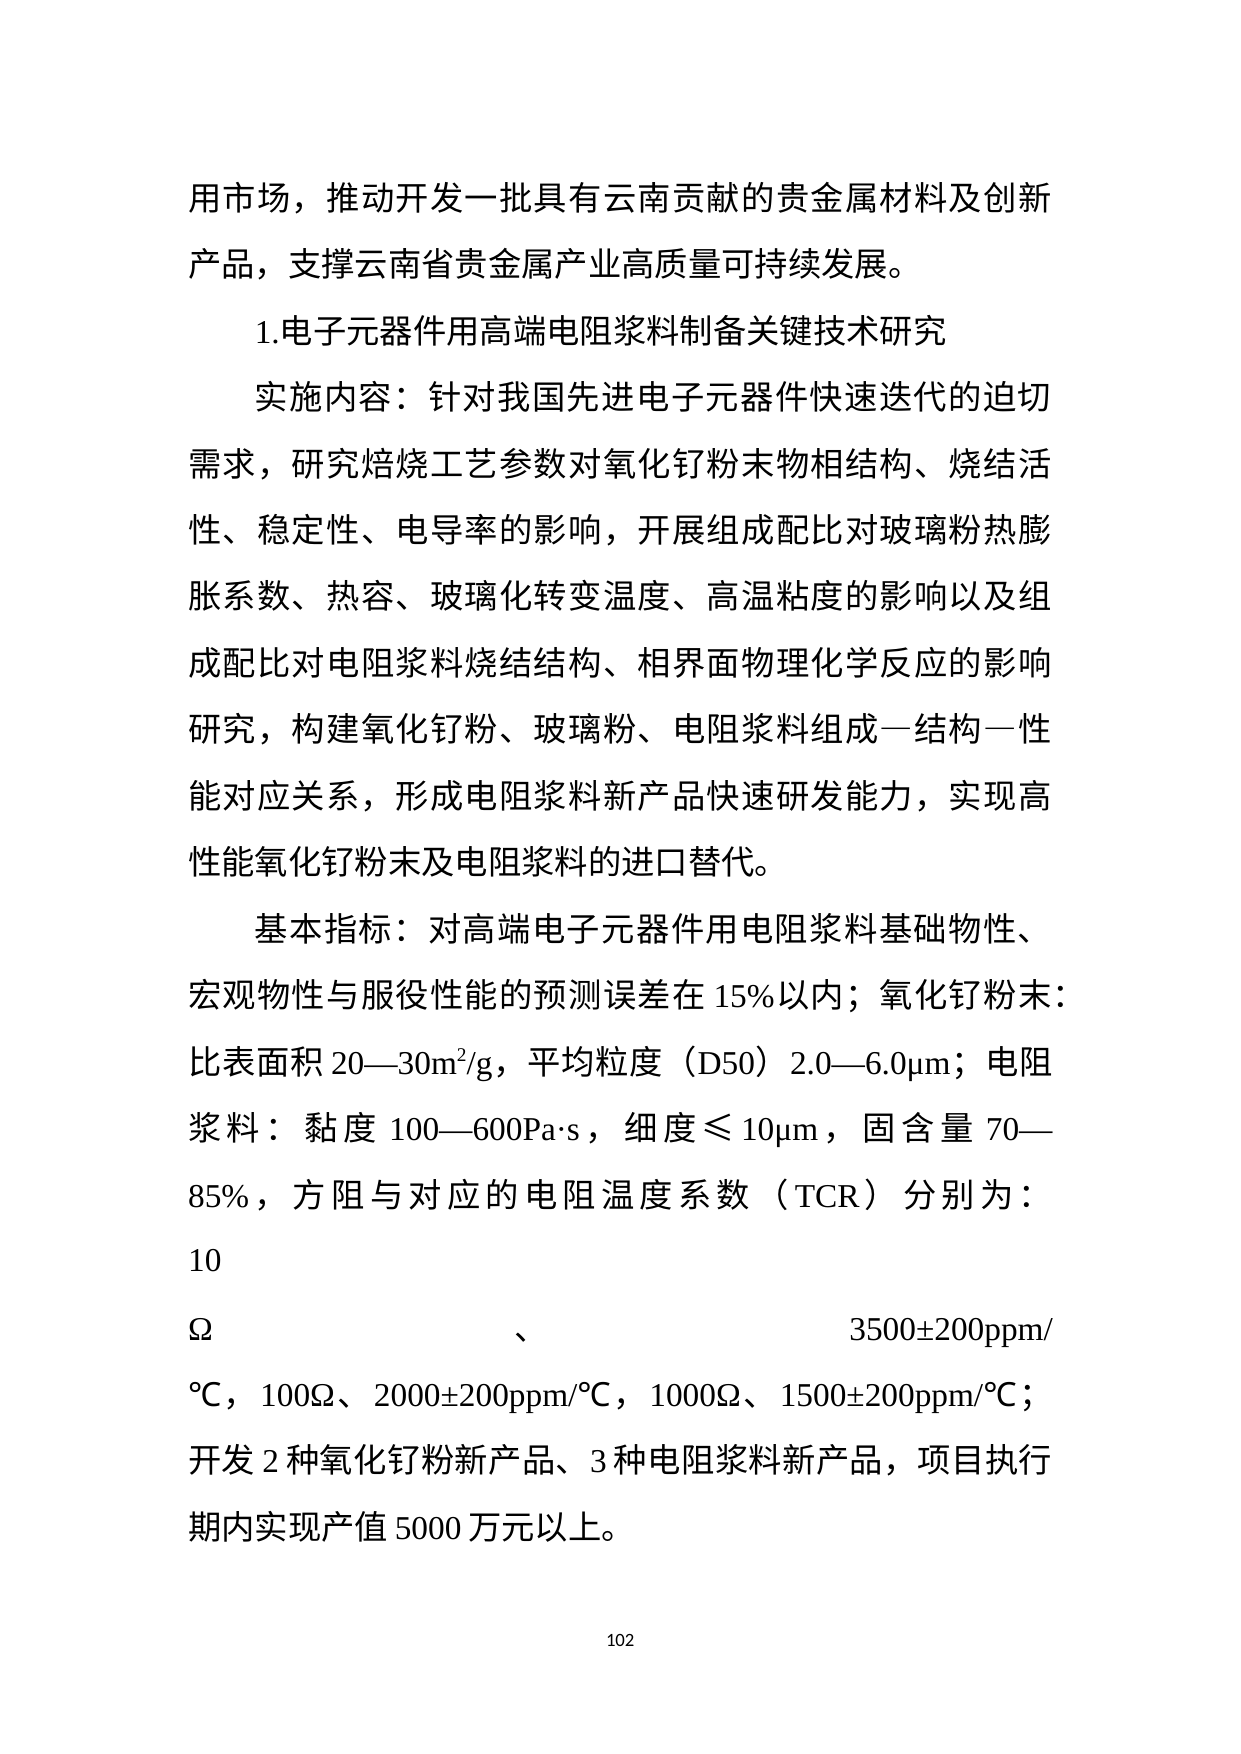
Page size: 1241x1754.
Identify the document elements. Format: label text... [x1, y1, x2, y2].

text 实施内容：针对我国先进电子元器件快速迭代的迫切需求，研究焙烧工艺参数对氧化钌粉末物相结构、烧结活性、稳定性、电导率的影响，开展组成配比对玻璃粉热膨胀系数、热容、玻璃化转变温度、高温粘度的影响以及组成配比对电阻浆料烧结结构、相界面物理化学反应的影响研究，构建氧化钌粉、玻璃粉、电阻浆料组成—结构—性能对应关系，形成电阻浆料新产品快速研发能力，实现高性能氧化钌粉末及电阻浆料的进口替代。 [188, 362, 1052, 893]
text 1.电子元器件用高端电阻浆料制备关键技术研究 [188, 295, 1052, 362]
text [188, 162, 1052, 295]
text 基本指标：对高端电子元器件用电阻浆料基础物性、宏观物性与服役性能的预测误差在15%以内；氧化钌粉末：比表面积20—30m2/g，平均粒度（D50）2.0—6.0μm；电阻浆料：黏度100—600Pa·s，细度≤10μm，固含量70—85%，方阻与对应的电阻温度系数（TCR）分别为：10Ω、3500±200ppm/℃，100Ω、2000±200ppm/℃，1000Ω、1500±200ppm/℃；开发2种氧化钌粉新产品、3种电阻浆料新产品，项目执行期内实现产值5000万元以上。 [188, 893, 1052, 1558]
